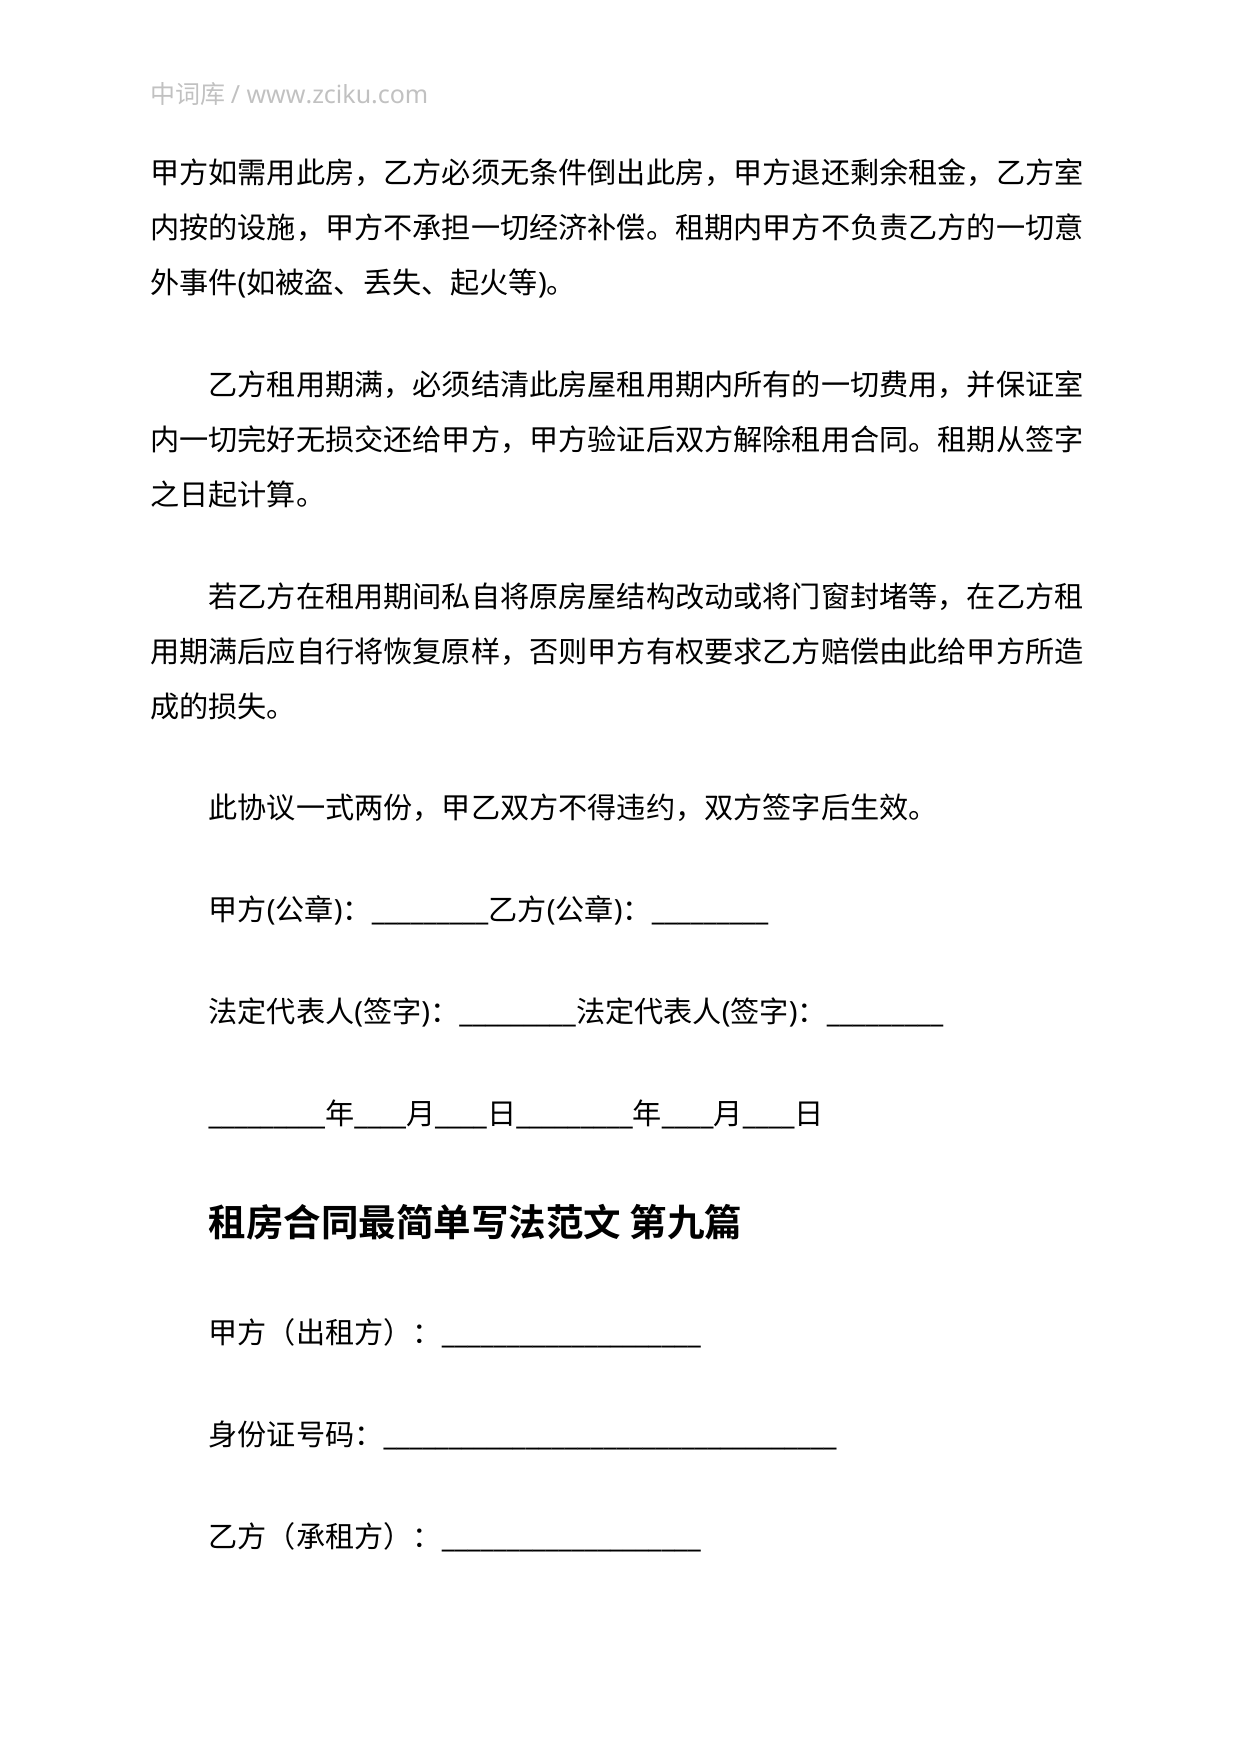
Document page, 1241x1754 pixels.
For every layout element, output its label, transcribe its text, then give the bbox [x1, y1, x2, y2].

text 甲方(公章)：_________乙方(公章)：_________ [150, 887, 1090, 929]
text 甲方（出租方）：____________________ [150, 1310, 1090, 1352]
text _________年____月____日_________年____月____日 [150, 1091, 1090, 1133]
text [150, 1412, 1090, 1454]
text 法定代表人(签字)：_________法定代表人(签字)：_________ [150, 989, 1090, 1031]
text 乙方租用期满，必须结清此房屋租用期内所有的一切费用，并保证室内一切完好无损交还给甲方，甲方验证后双方解除租用合同。租期从签字之日起计算。 [150, 362, 1090, 514]
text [150, 150, 1090, 302]
text 若乙方在租用期间私自将原房屋结构改动或将门窗封堵等，在乙方租用期满后应自行将恢复原样，否则甲方有权要求乙方赔偿由此给甲方所造成的损失。 [150, 573, 1090, 725]
text 租房合同最简单写法范文 第九篇 [150, 1193, 1090, 1247]
text 乙方（承租方）：____________________ [150, 1514, 1090, 1556]
text 此协议一式两份，甲乙双方不得违约，双方签字后生效。 [150, 785, 1090, 827]
